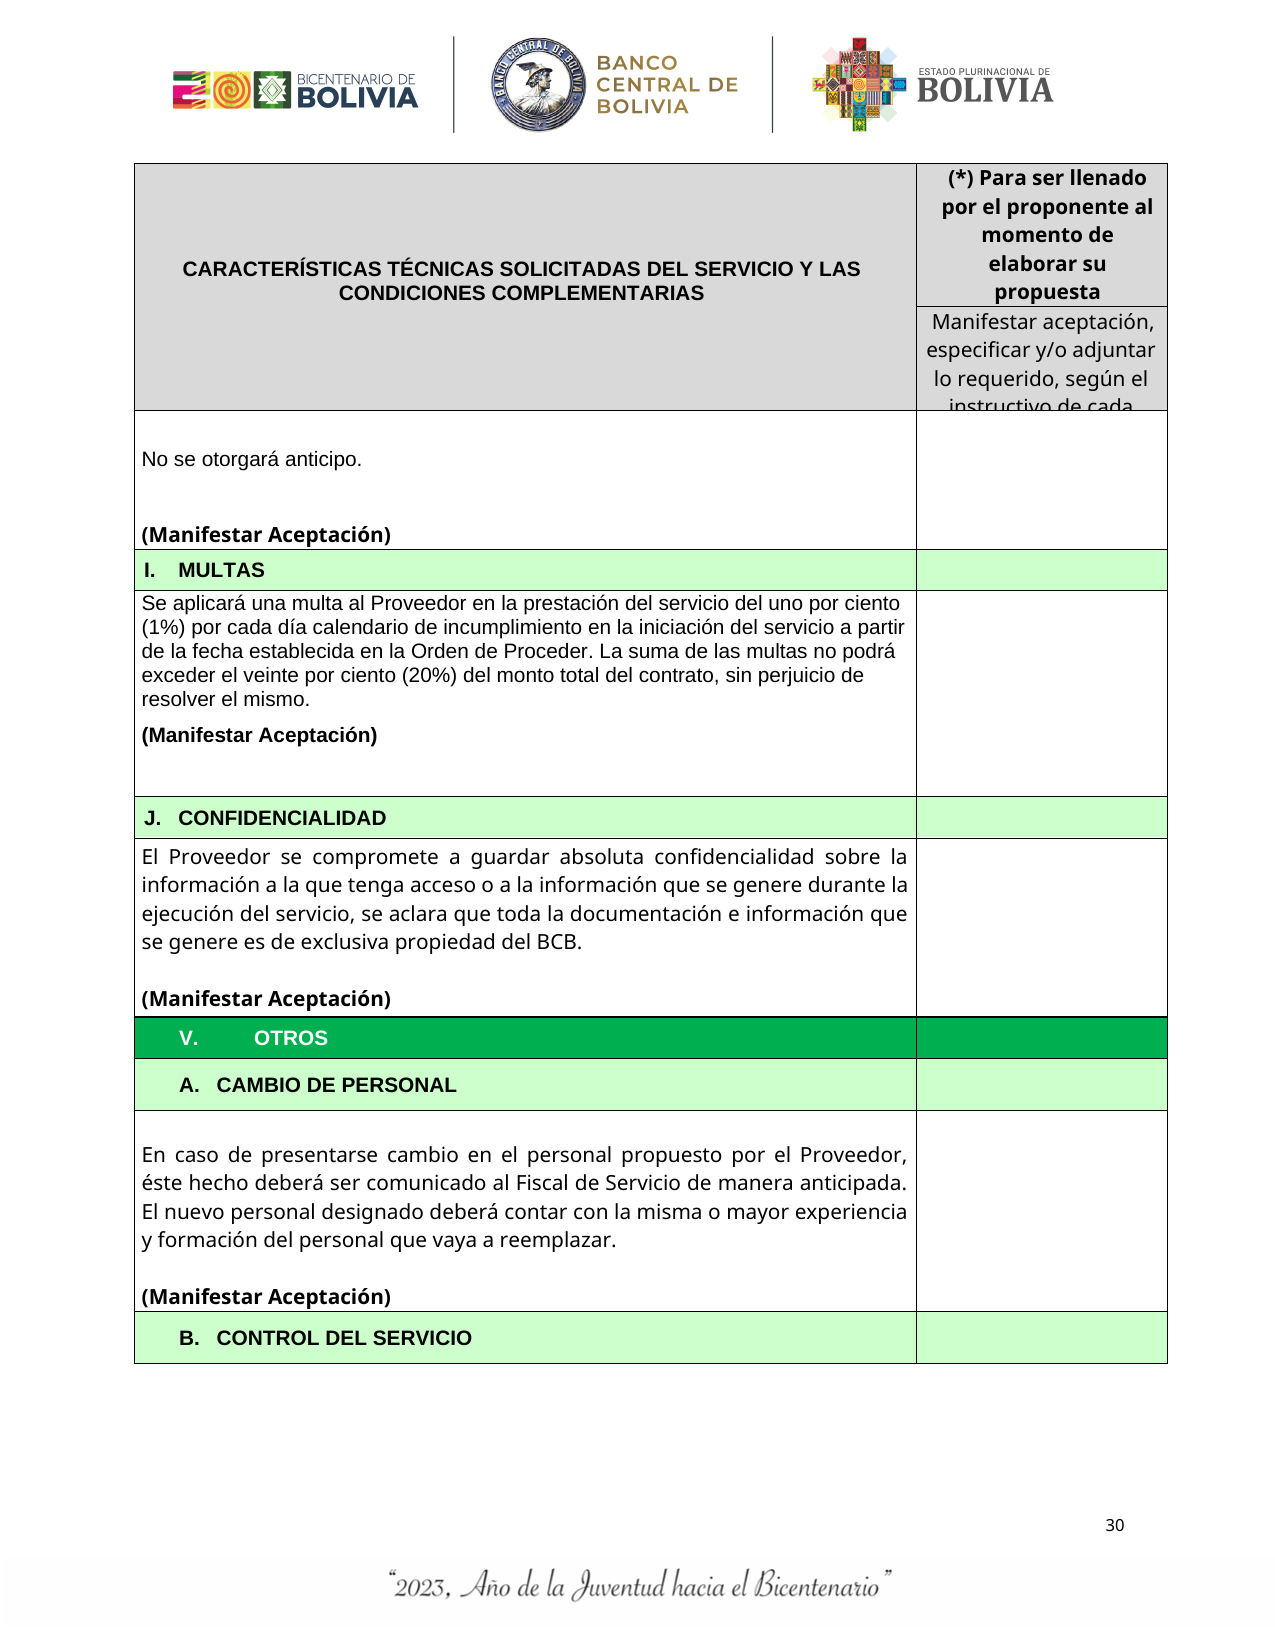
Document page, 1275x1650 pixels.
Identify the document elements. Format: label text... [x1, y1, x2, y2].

table_header (*) Para ser llenado por el proponente al momento de elaborar su propuesta [917, 164, 1167, 306]
table_cell Manifestar aceptación, especificar y/o adjuntar lo requerido, según el instructivo de cada requisito [917, 307, 1167, 410]
table_cell CONTROL DEL SERVICIO [135, 1312, 916, 1363]
table_cell [917, 550, 1167, 590]
table_cell [917, 1018, 1167, 1058]
table_cell Se aplicará una multa al Proveedor en la prestación del servicio del uno por ciento (1%) por cada día calendario de incumplimiento en la iniciación del servicio a partir de la fecha establecida en la Orden de Proceder. La suma de las multas no podrá exceder el veinte por ciento (20%) del monto total del contrato, sin perjuicio de resolver el mismo. (Manifestar Aceptación) [135, 591, 916, 796]
table_cell MULTAS [135, 550, 916, 590]
table_cell [917, 1111, 1167, 1311]
table_cell OTROS [135, 1018, 916, 1058]
table_cell [917, 797, 1167, 837]
picture [2, 1557, 1275, 1628]
table_cell CONFIDENCIALIDAD [135, 797, 916, 837]
table_cell [917, 591, 1167, 796]
table_cell No se otorgará anticipo. (Manifestar Aceptación) [135, 411, 916, 548]
table_cell [917, 839, 1167, 1016]
picture [0, 20, 1251, 136]
table_cell [917, 1059, 1167, 1110]
table_cell CAMBIO DE PERSONAL [135, 1059, 916, 1110]
table_cell El Proveedor se compromete a guardar absoluta confidencialidad sobre la información a la que tenga acceso o a la información que se genere durante la ejecución del servicio, se aclara que toda la documentación e información que se genere es de exclusiva propiedad del BCB. (Manifestar Aceptación) [135, 839, 916, 1016]
table_cell [917, 1312, 1167, 1363]
table_header CARACTERÍSTICAS TÉCNICAS SOLICITADAS DEL SERVICIO Y LAS CONDICIONES COMPLEMENTARIAS [135, 164, 916, 410]
table_cell En caso de presentarse cambio en el personal propuesto por el Proveedor, éste hecho deberá ser comunicado al Fiscal de Servicio de manera anticipada. El nuevo personal designado deberá contar con la misma o mayor experiencia y formación del personal que vaya a reemplazar. (Manifestar Aceptación) [135, 1111, 916, 1311]
table_cell [917, 411, 1167, 548]
